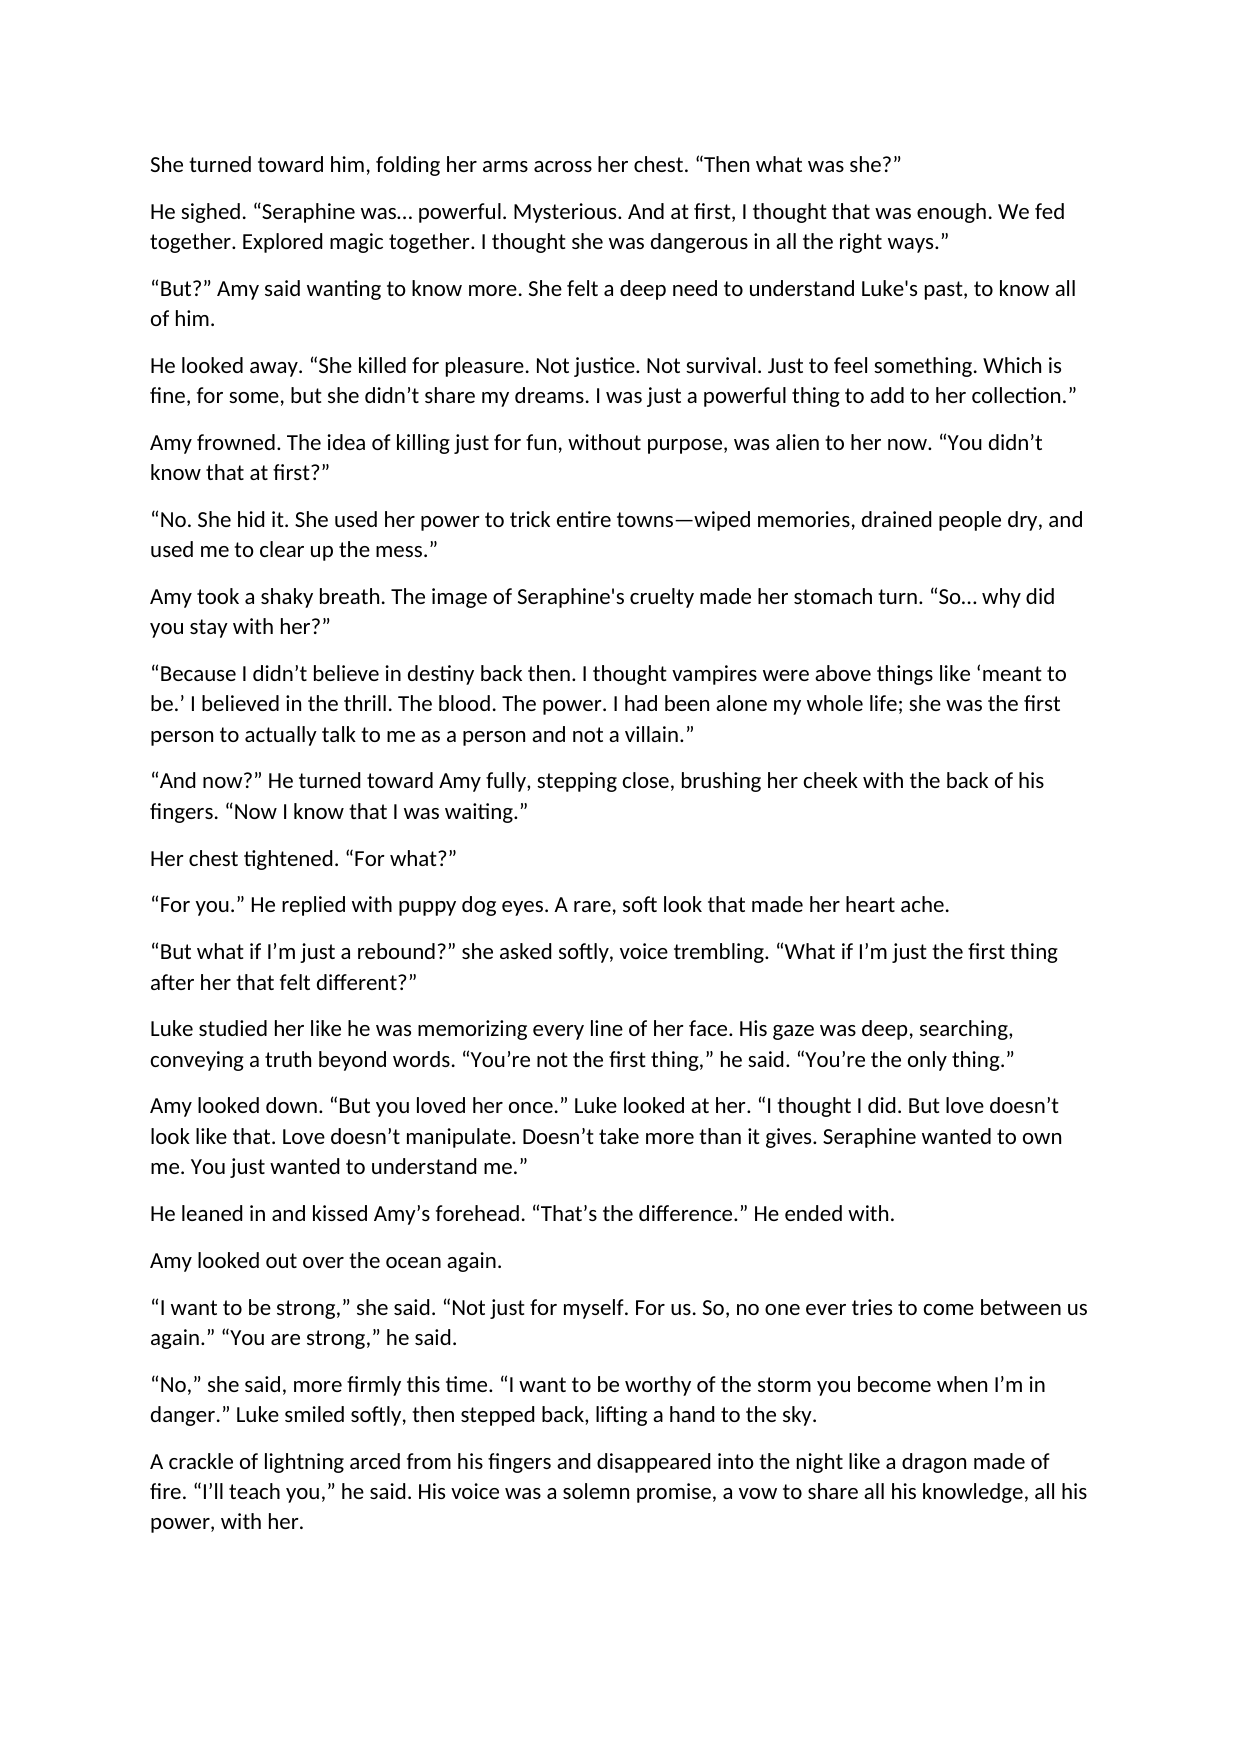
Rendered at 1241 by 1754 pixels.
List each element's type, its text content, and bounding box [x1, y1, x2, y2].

text “No,” she said, more firmly this time. “I want to be worthy of the storm you become when I’m in danger.” Luke smiled softly, then stepped back, lifting a hand to the sky. [150, 1370, 1090, 1428]
text Her chest tightened. “For what?” [150, 844, 1090, 872]
text Amy looked down. “But you loved her once.” Luke looked at her. “I thought I did. But love doesn’t look like that. Love doesn’t manipulate. Doesn’t take more than it gives. Seraphine wanted to own me. You just wanted to understand me.” [150, 1092, 1090, 1180]
text “No. She hid it. She used her power to trick entire towns—wiped memories, drained people dry, and used me to clear up the mess.” [150, 505, 1090, 563]
text “I want to be strong,” she said. “Not just for myself. For us. So, no one ever tries to come between us again.” “You are strong,” he said. [150, 1293, 1090, 1351]
text He looked away. “She killed for pleasure. Not justice. Not survival. Just to feel something. Which is fine, for some, but she didn’t share my dreams. I was just a powerful thing to add to her collection.” [150, 351, 1090, 409]
text “But what if I’m just a rebound?” she asked softly, voice trembling. “What if I’m just the first thing after her that felt different?” [150, 937, 1090, 996]
text Amy frowned. The idea of killing just for fun, without purpose, was alien to her now. “You didn’t know that at first?” [150, 428, 1090, 486]
text “But?” Amy said wanting to know more. She felt a deep need to understand Luke's past, to know all of him. [150, 274, 1090, 332]
text She turned toward him, folding her arms across her chest. “Then what was she?” [150, 150, 1090, 178]
text Amy took a shaky breath. The image of Seraphine's cruelty made her stomach turn. “So… why did you stay with her?” [150, 582, 1090, 641]
text “For you.” He replied with puppy dog eyes. A rare, soft look that made her heart ache. [150, 891, 1090, 919]
text Amy looked out over the ocean again. [150, 1246, 1090, 1274]
text He leaned in and kissed Amy’s forehead. “That’s the difference.” He ended with. [150, 1199, 1090, 1227]
text A crackle of lightning arced from his fingers and disappeared into the night like a dragon made of fire. “I’ll teach you,” he said. His voice was a solemn promise, a vow to share all his knowledge, all his power, with her. [150, 1447, 1090, 1535]
text He sighed. “Seraphine was… powerful. Mysterious. And at first, I thought that was enough. We fed together. Explored magic together. I thought she was dangerous in all the right ways.” [150, 197, 1090, 255]
text Luke studied her like he was memorizing every line of her face. His gaze was deep, searching, conveying a truth beyond words. “You’re not the first thing,” he said. “You’re the only thing.” [150, 1014, 1090, 1073]
text “Because I didn’t believe in destiny back then. I thought vampires were above things like ‘meant to be.’ I believed in the thrill. The blood. The power. I had been alone my whole life; she was the first person to actually talk to me as a person and not a villain.” [150, 659, 1090, 748]
text “And now?” He turned toward Amy fully, stepping close, brushing her cheek with the back of his fingers. “Now I know that I was waiting.” [150, 767, 1090, 825]
